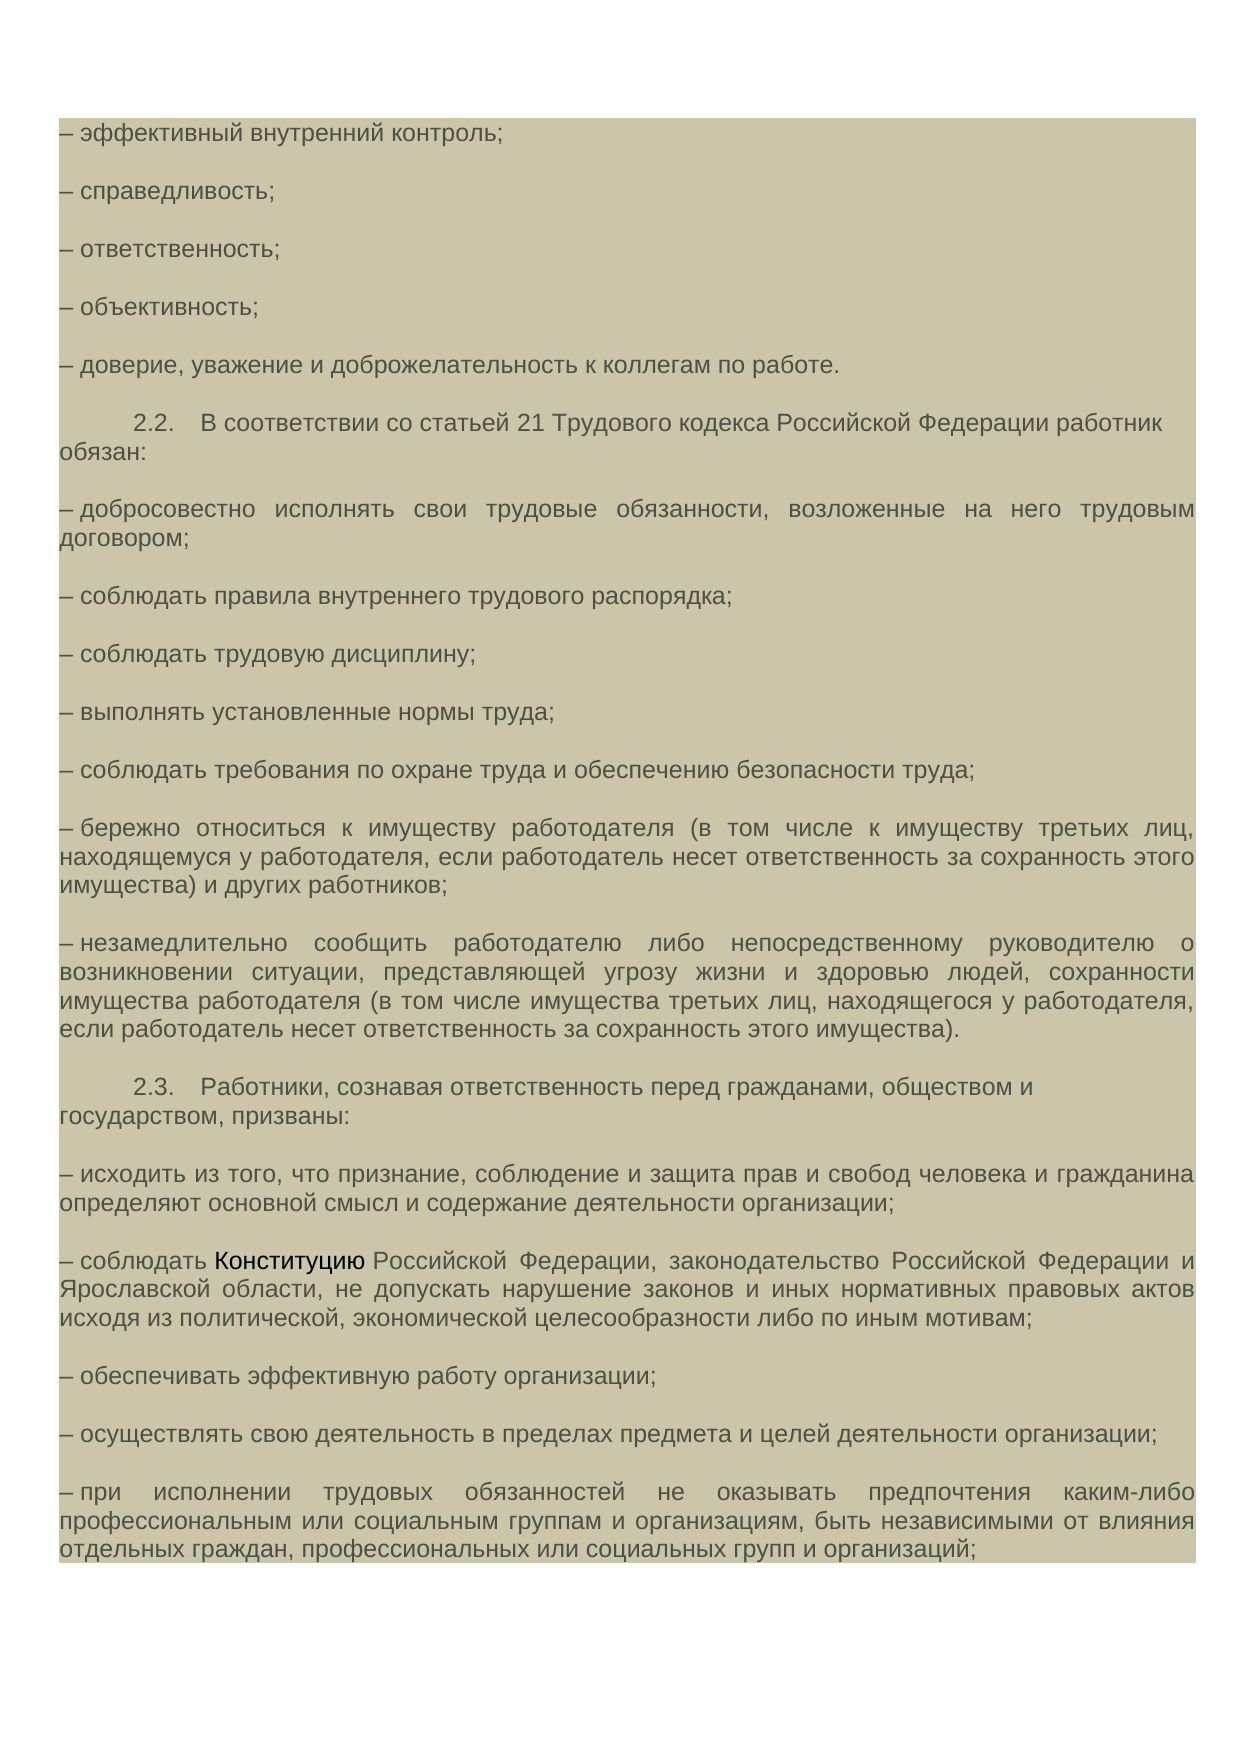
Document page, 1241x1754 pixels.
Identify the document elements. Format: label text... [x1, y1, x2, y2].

text – обеспечивать эффективную работу организации; [59, 1361, 1196, 1390]
text – выполнять установленные нормы труда; [59, 697, 1196, 726]
text – ответственность; [59, 234, 1196, 263]
text – соблюдать правила внутреннего трудового распорядка; [59, 581, 1196, 610]
text – соблюдать требования по охране труда и обеспечению безопасности труда; [59, 755, 1196, 783]
text – соблюдать Конституцию Российской Федерации, законодательство Российской Федерации и Ярославской области, не допускать нарушение законов и иных нормативных правовых актов исходя из политической, экономической целесообразности либо по иным мотивам; [59, 1246, 1196, 1332]
text – при исполнении трудовых обязанностей не оказывать предпочтения каким-либо профессиональным или социальным группам и организациям, быть независимыми от влияния отдельных граждан, профессиональных или социальных групп и организаций; [59, 1477, 1196, 1563]
text 2.3. Работники, сознавая ответственность перед гражданами, обществом и государством, призваны: [59, 1072, 1196, 1130]
text – незамедлительно сообщить работодателю либо непосредственному руководителю о возникновении ситуации, представляющей угрозу жизни и здоровью людей, сохранности имущества работодателя (в том числе имущества третьих лиц, находящегося у работодателя, если работодатель несет ответственность за сохранность этого имущества). [59, 928, 1196, 1043]
text – соблюдать трудовую дисциплину; [59, 639, 1196, 668]
text – исходить из того, что признание, соблюдение и защита прав и свобод человека и гражданина определяют основной смысл и содержание деятельности организации; [59, 1159, 1196, 1216]
text – осуществлять свою деятельность в пределах предмета и целей деятельности организации; [59, 1419, 1196, 1448]
text – добросовестно исполнять свои трудовые обязанности, возложенные на него трудовым договором; [59, 494, 1196, 552]
text – доверие, уважение и доброжелательность к коллегам по работе. [59, 350, 1196, 378]
text – бережно относиться к имуществу работодателя (в том числе к имуществу третьих лиц, находящемуся у работодателя, если работодатель несет ответственность за сохранность этого имущества) и других работников; [59, 813, 1196, 899]
text 2.2. В соответствии со статьей 21 Трудового кодекса Российской Федерации работник обязан: [59, 408, 1196, 465]
text – справедливость; [59, 176, 1196, 205]
text – эффективный внутренний контроль; [59, 118, 1196, 147]
text – объективность; [59, 292, 1196, 321]
